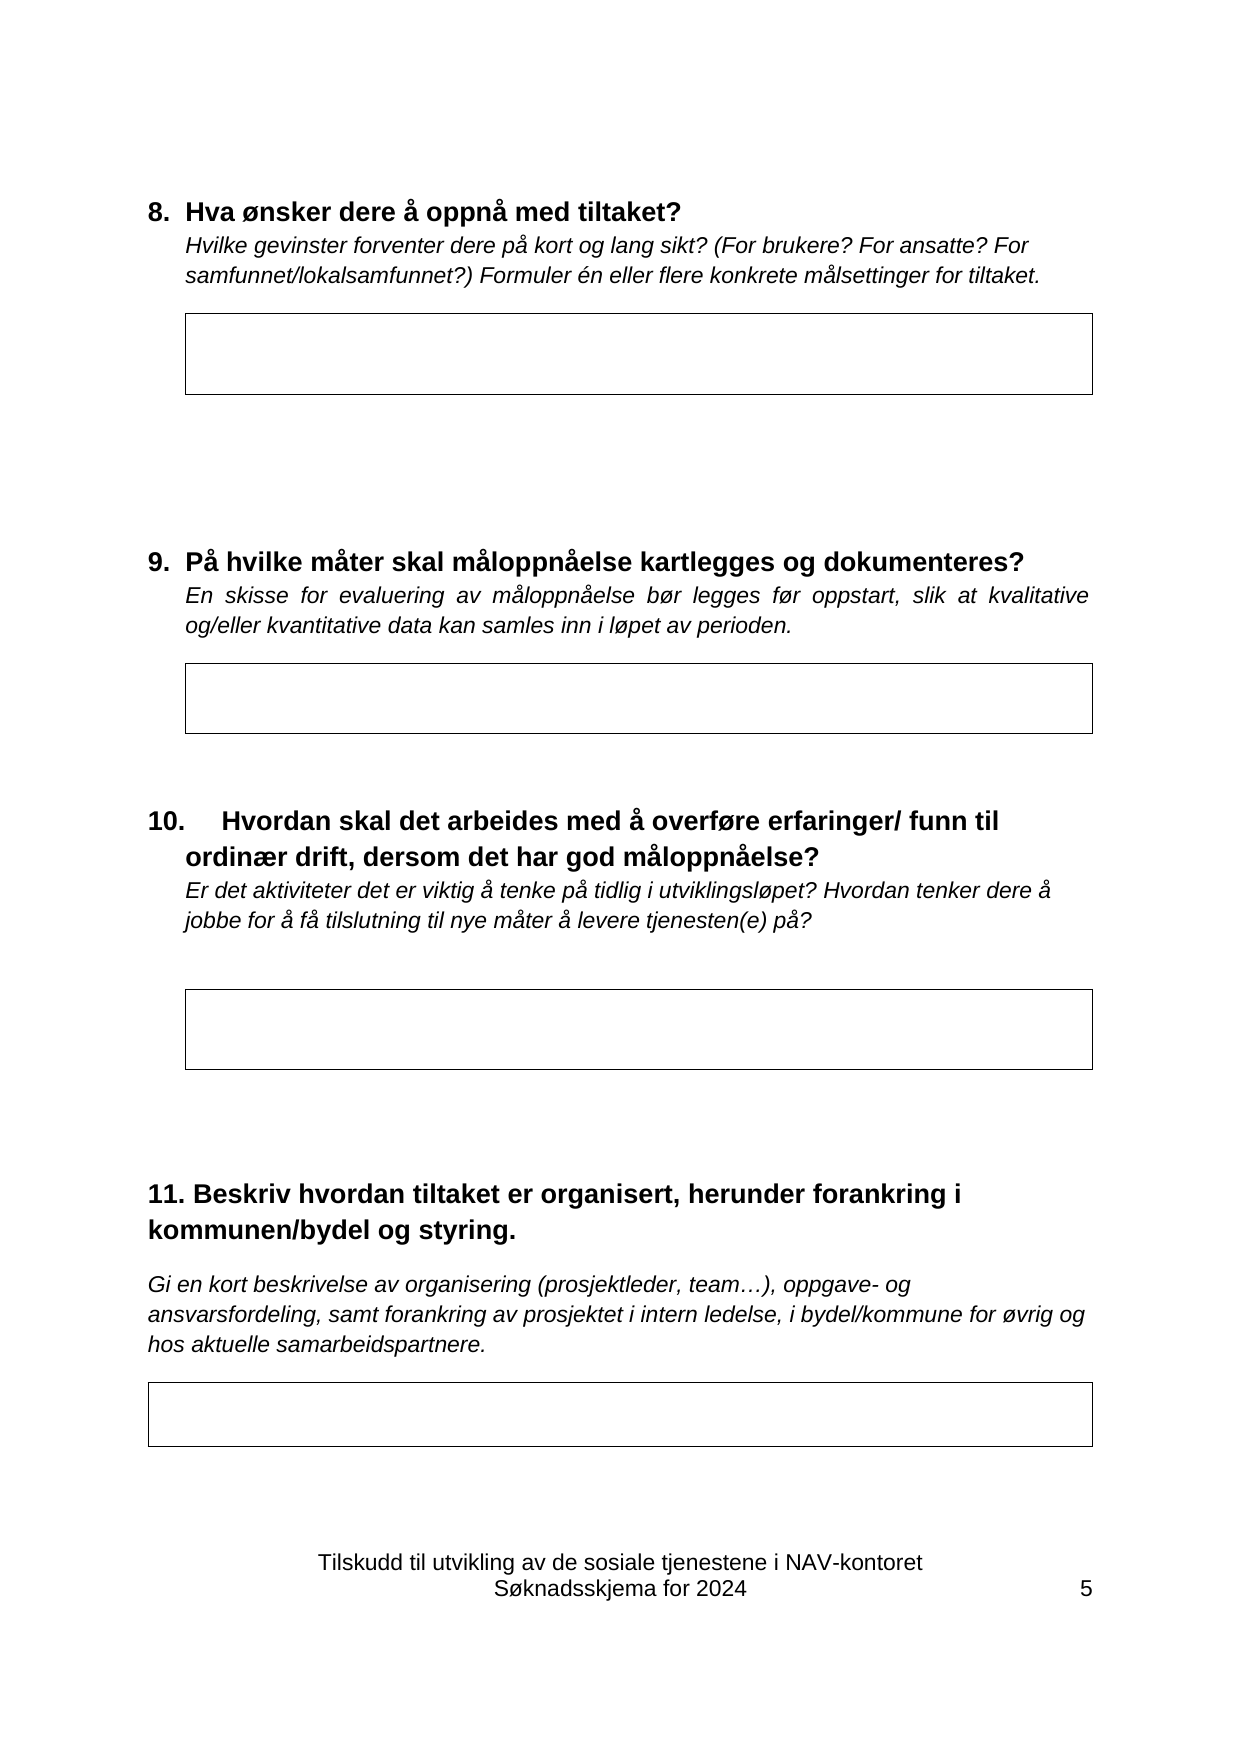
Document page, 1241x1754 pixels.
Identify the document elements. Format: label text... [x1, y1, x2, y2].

list Er det aktiviteter det er viktig å tenke på tidlig i utviklingsløpet? Hvordan tenker dere å jobbe for å få tilslutning til nye måter å levere tjenesten(e) på? [185, 877, 1093, 934]
list Hvordan skal det arbeides med å overføre erfaringer/ funn til ordinær drift, dersom det har god måloppnåelse? [148, 805, 1093, 873]
text Gi en kort beskrivelse av organisering (prosjektleder, team…), oppgave- og ansvarsfordeling, samt forankring av prosjektet i intern ledelse, i bydel/kommune for øvrig og hos aktuelle samarbeidspartnere. [148, 1271, 1093, 1357]
list På hvilke måter skal måloppnåelse kartlegges og dokumenteres? [148, 546, 1093, 577]
table_header [186, 664, 1092, 732]
list Hvilke gevinster forventer dere på kort og lang sikt? (For brukere? For ansatte? For samfunnet/lokalsamfunnet?) Formuler én eller flere konkrete målsettinger for tiltaket. [185, 232, 1093, 288]
text 11. Beskriv hvordan tiltaket er organisert, herunder forankring i kommunen/bydel og styring. [148, 1178, 1093, 1245]
list Hva ønsker dere å oppnå med tiltaket? [148, 196, 1093, 227]
list En skisse for evaluering av måloppnåelse bør legges før oppstart, slik at kvalitative og/eller kvantitative data kan samles inn i løpet av perioden. [185, 582, 1093, 638]
table_header [149, 1383, 1092, 1446]
table_header [186, 314, 1092, 394]
table_header [186, 990, 1092, 1069]
